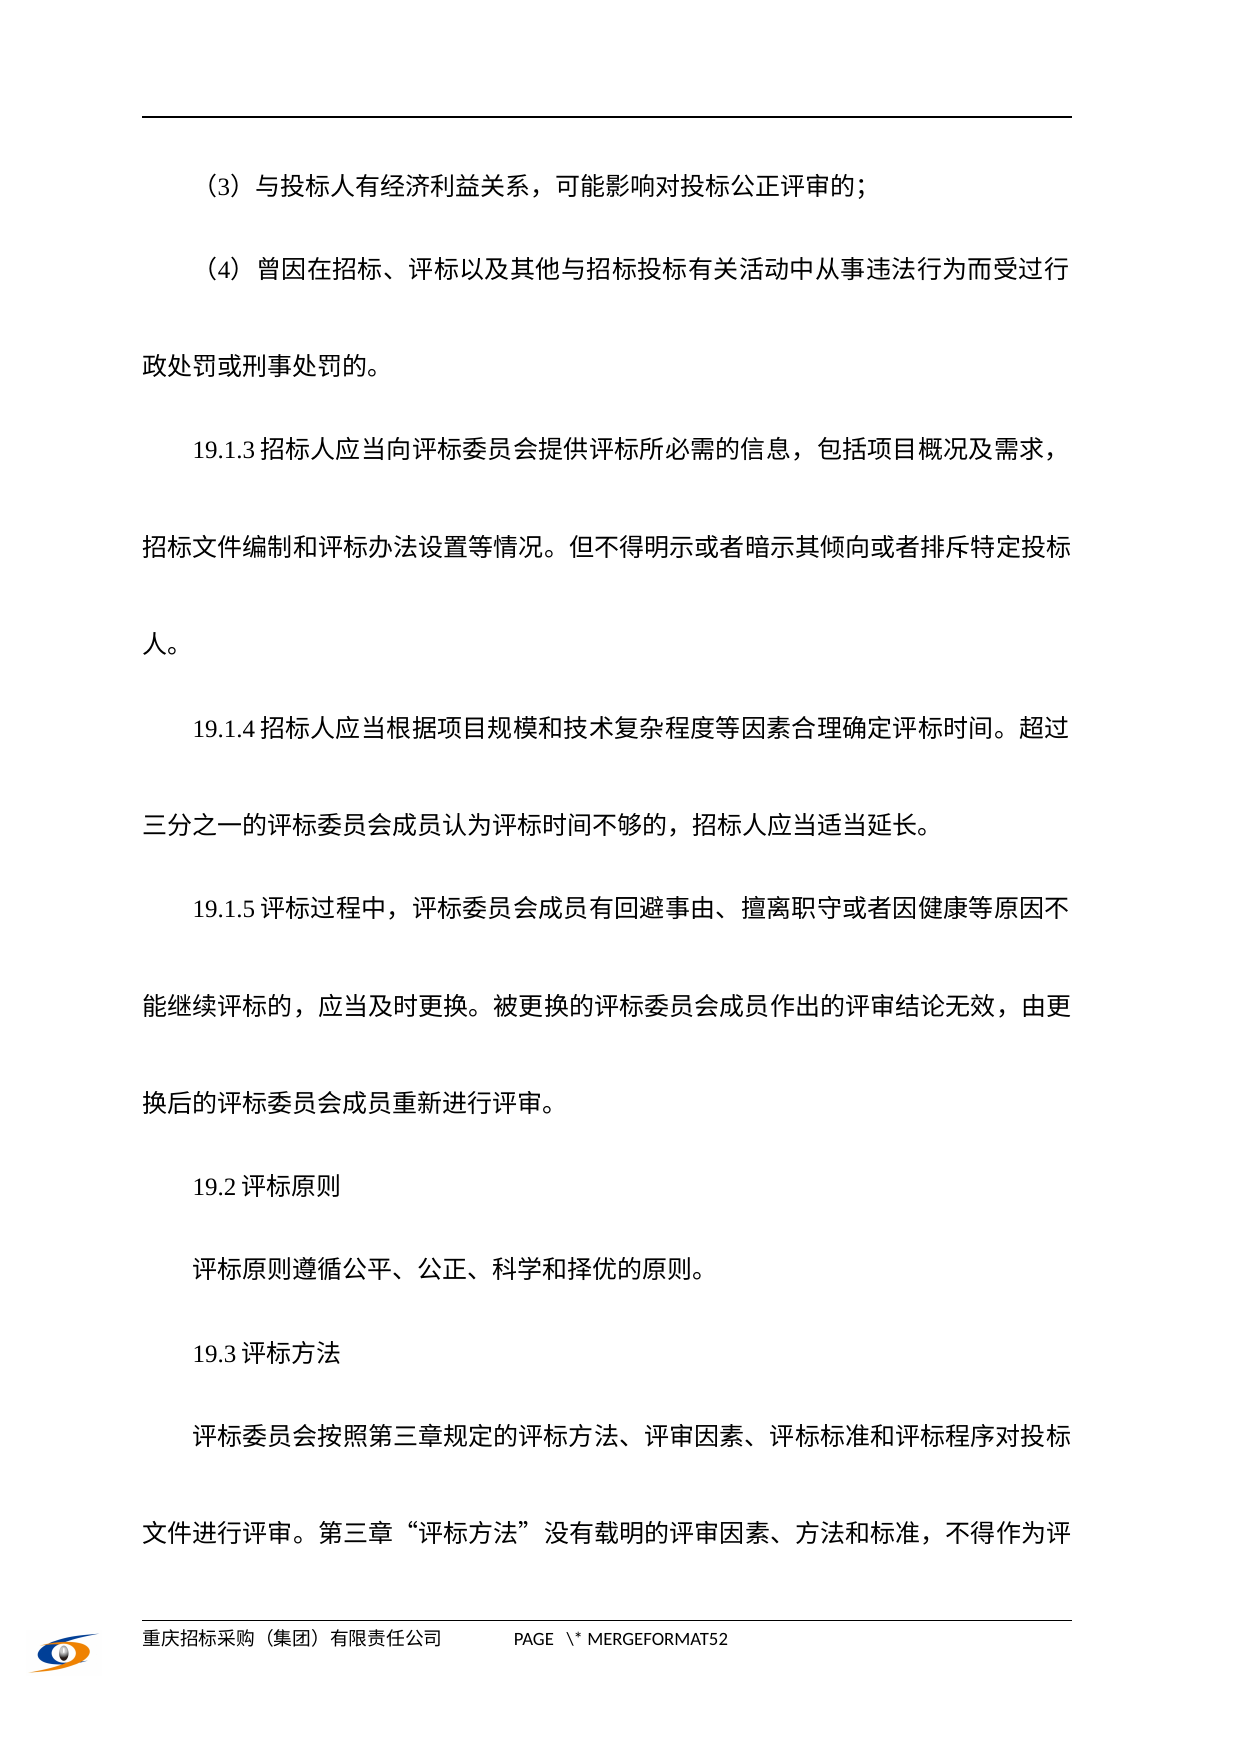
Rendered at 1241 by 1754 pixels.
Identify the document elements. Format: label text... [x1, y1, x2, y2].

text 19.1.5评标过程中，评标委员会成员有回避事由、擅离职守或者因健康等原因不能继续评标的，应当及时更换。被更换的评标委员会成员作出的评审结论无效，由更换后的评标委员会成员重新进行评审。 [142, 874, 1072, 1134]
text 19.1.4招标人应当根据项目规模和技术复杂程度等因素合理确定评标时间。超过三分之一的评标委员会成员认为评标时间不够的，招标人应当适当延长。 [142, 694, 1072, 856]
picture [26, 1630, 103, 1676]
text （3）与投标人有经济利益关系，可能影响对投标公正评审的； [142, 152, 1072, 217]
text 19.3评标方法 [142, 1319, 1072, 1384]
text （4）曾因在招标、评标以及其他与招标投标有关活动中从事违法行为而受过行政处罚或刑事处罚的。 [142, 235, 1072, 397]
text 19.1.3招标人应当向评标委员会提供评标所必需的信息，包括项目概况及需求，招标文件编制和评标办法设置等情况。但不得明示或者暗示其倾向或者排斥特定投标人。 [142, 416, 1072, 676]
text 评标原则遵循公平、公正、科学和择优的原则。 [142, 1236, 1072, 1301]
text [142, 1402, 1072, 1564]
text 19.2评标原则 [142, 1152, 1072, 1217]
